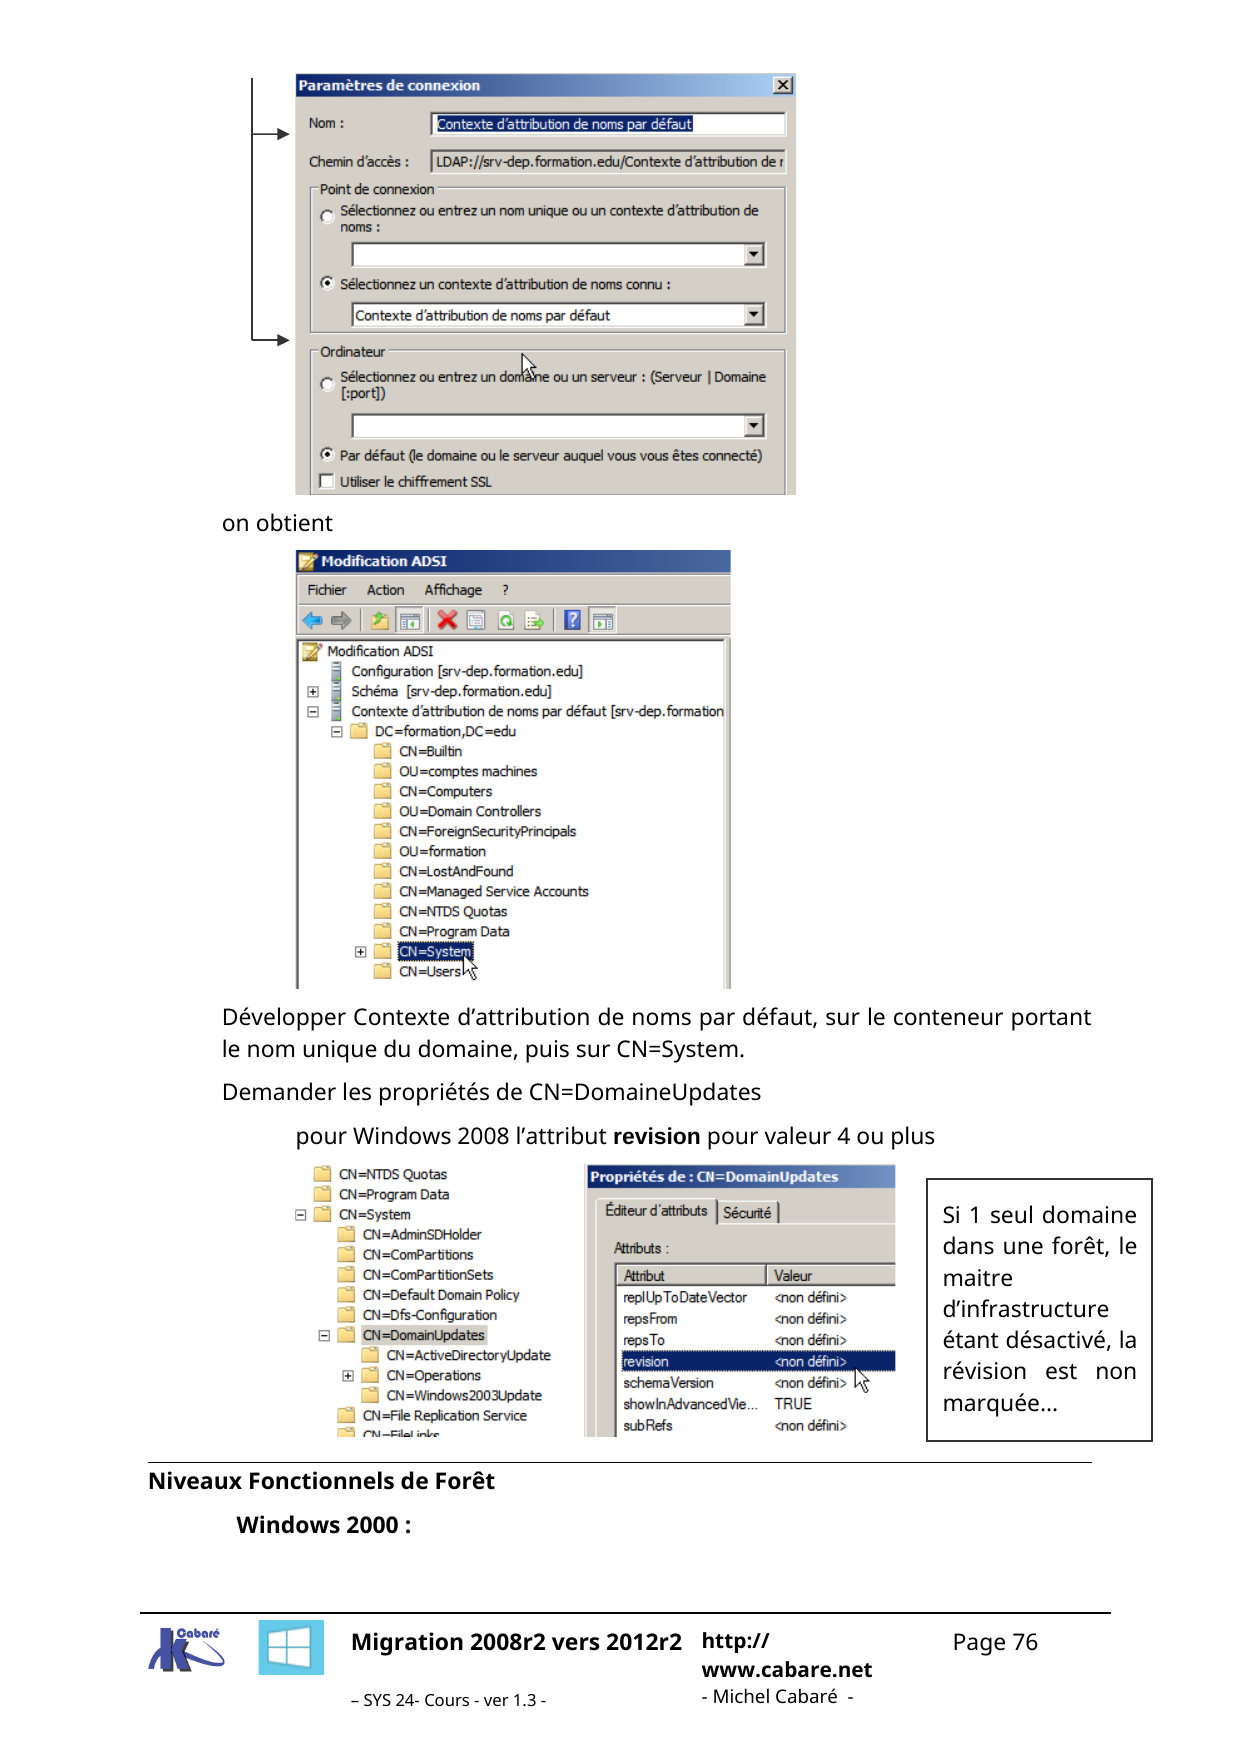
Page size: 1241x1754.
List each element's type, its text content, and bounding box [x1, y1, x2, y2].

text on obtient [222, 507, 1092, 538]
subtitle Niveaux Fonctionnels de Forêt [148, 1463, 1092, 1496]
picture [295, 73, 797, 495]
picture [295, 1163, 896, 1437]
picture [258, 1620, 324, 1675]
text pour Windows 2008 l’attribut revision pour valeur 4 ou plus [295, 1120, 1092, 1151]
picture [295, 550, 731, 989]
text Demander les propriétés de CN=DomaineUpdates [222, 1076, 1092, 1108]
text Développer Contexte d’attribution de noms par défaut, sur le conteneur portant le nom unique du domaine, puis sur CN=System. [222, 1001, 1092, 1064]
text Windows 2000 : [236, 1509, 1092, 1540]
picture [147, 1626, 225, 1673]
